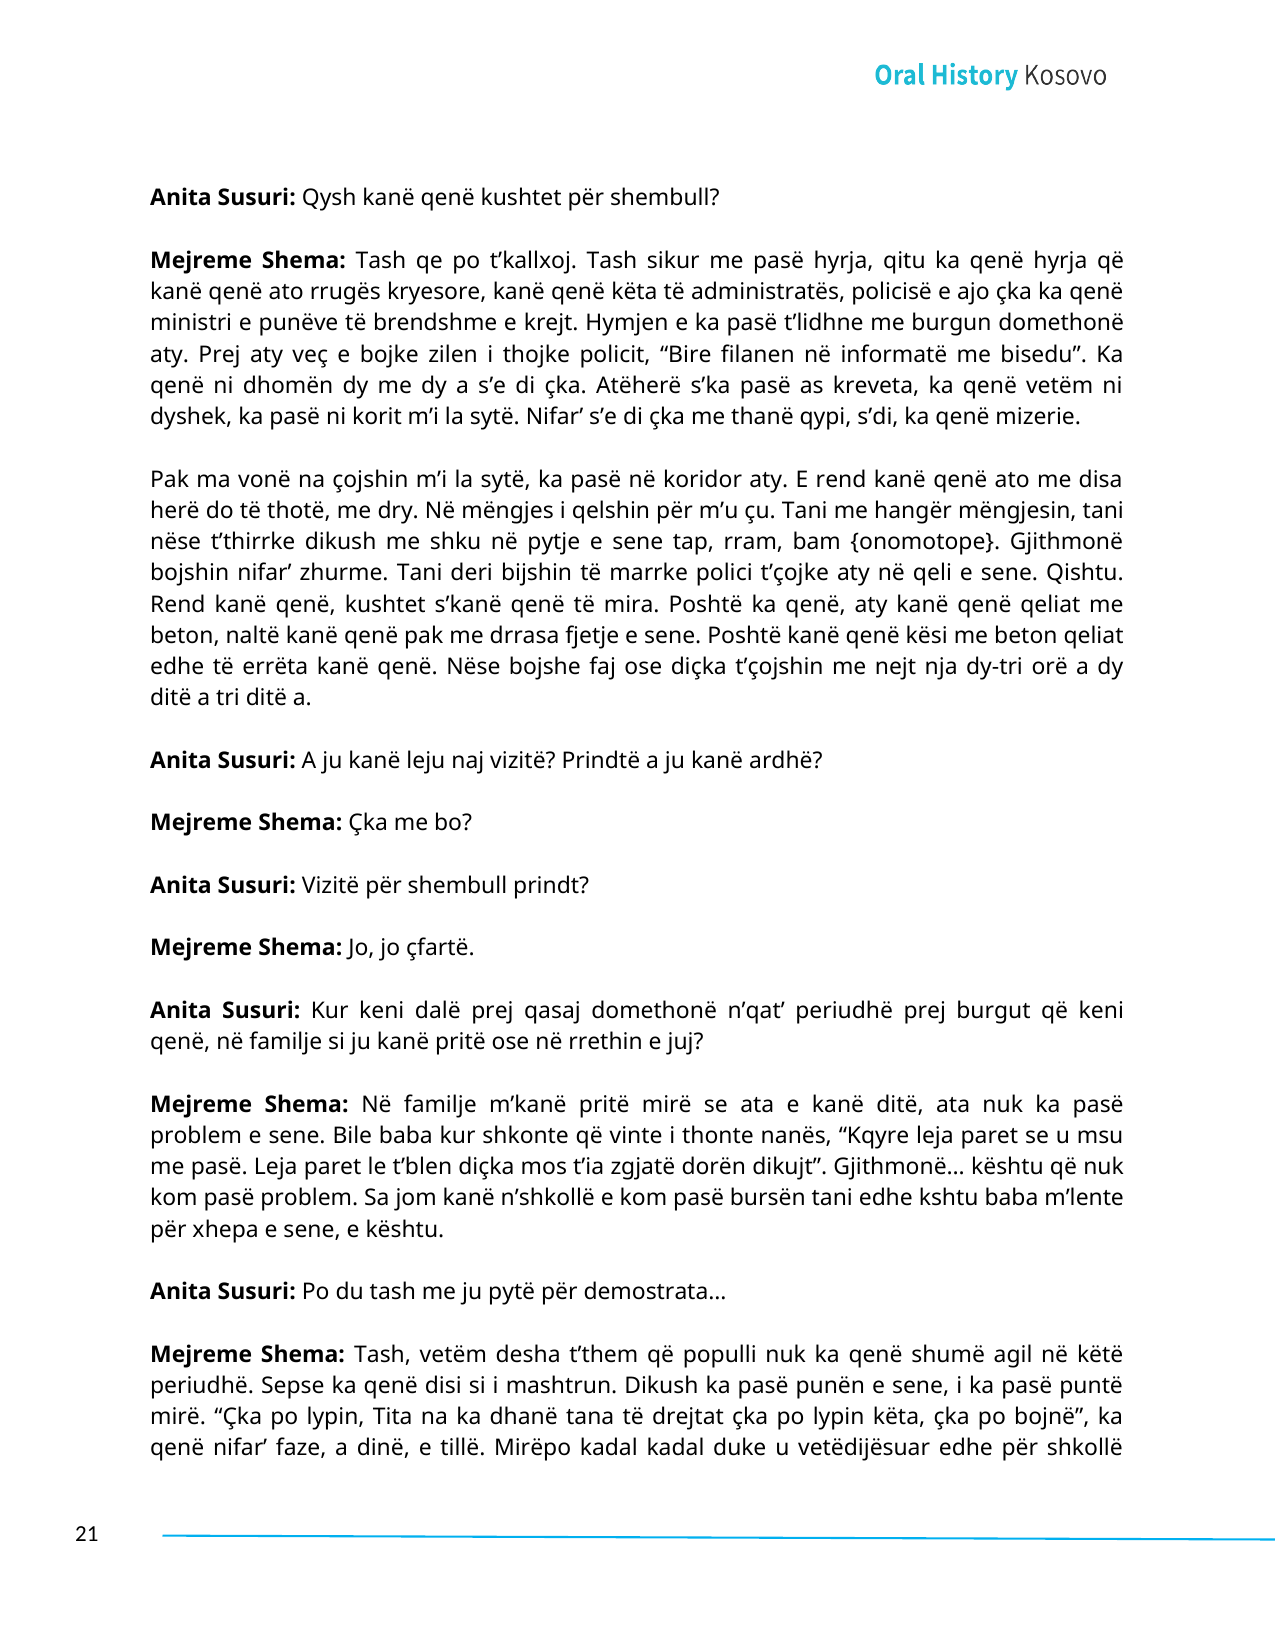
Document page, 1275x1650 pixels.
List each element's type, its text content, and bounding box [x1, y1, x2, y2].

picture [874, 60, 1107, 96]
text Anita Susuri: Qysh kanë qenë kushtet për shembull? [150, 181, 1125, 212]
text Anita Susuri: Kur keni dalë prej qasaj domethonë n’qat’ periudhë prej burgut që keni qenë, në familje si ju kanë pritë ose në rrethin e juj? [150, 994, 1125, 1056]
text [150, 1337, 1125, 1462]
text Mejreme Shema: Çka me bo? [150, 806, 1125, 837]
text Pak ma vonë na çojshin m’i la sytë, ka pasë në koridor aty. E rend kanë qenë ato me disa herë do të thotë, me dry. Në mëngjes i qelshin për m’u çu. Tani me hangër mëngjesin, tani nëse t’thirrke dikush me shku në pytje e sene tap, rram, bam {onomotope}. Gjithmonë bojshin nifar’ zhurme. Tani deri bijshin të marrke polici t’çojke aty në qeli e sene. Qishtu. Rend kanë qenë, kushtet s’kanë qenë të mira. Poshtë ka qenë, aty kanë qenë qeliat me beton, naltë kanë qenë pak me drrasa fjetje e sene. Poshtë kanë qenë kësi me beton qeliat edhe të errëta kanë qenë. Nëse bojshe faj ose diçka t’çojshin me nejt nja dy-tri orë a dy ditë a tri ditë a. [150, 462, 1125, 712]
text Anita Susuri: Po du tash me ju pytë për demostrata… [150, 1275, 1125, 1306]
text Mejreme Shema: Jo, jo çfartë. [150, 931, 1125, 962]
text Anita Susuri: Vizitë për shembull prindt? [150, 869, 1125, 900]
text Mejreme Shema: Tash qe po t’kallxoj. Tash sikur me pasë hyrja, qitu ka qenë hyrja që kanë qenë ato rrugës kryesore, kanë qenë këta të administratës, policisë e ajo çka ka qenë ministri e punëve të brendshme e krejt. Hymjen e ka pasë t’lidhne me burgun domethonë aty. Prej aty veç e bojke zilen i thojke policit, “Bire filanen në informatë me bisedu”. Ka qenë ni dhomën dy me dy a s’e di çka. Atëherë s’ka pasë as kreveta, ka qenë vetëm ni dyshek, ka pasë ni korit m’i la sytë. Nifar’ s’e di çka me thanë qypi, s’di, ka qenë mizerie. [150, 244, 1125, 431]
text Anita Susuri: A ju kanë leju naj vizitë? Prindtë a ju kanë ardhë? [150, 744, 1125, 775]
text Mejreme Shema: Në familje m’kanë pritë mirë se ata e kanë ditë, ata nuk ka pasë problem e sene. Bile baba kur shkonte që vinte i thonte nanës, “Kqyre leja paret se u msu me pasë. Leja paret le t’blen diçka mos t’ia zgjatë dorën dikujt”. Gjithmonë… kështu që nuk kom pasë problem. Sa jom kanë n’shkollë e kom pasë bursën tani edhe kshtu baba m’lente për xhepa e sene, e kështu. [150, 1087, 1125, 1244]
